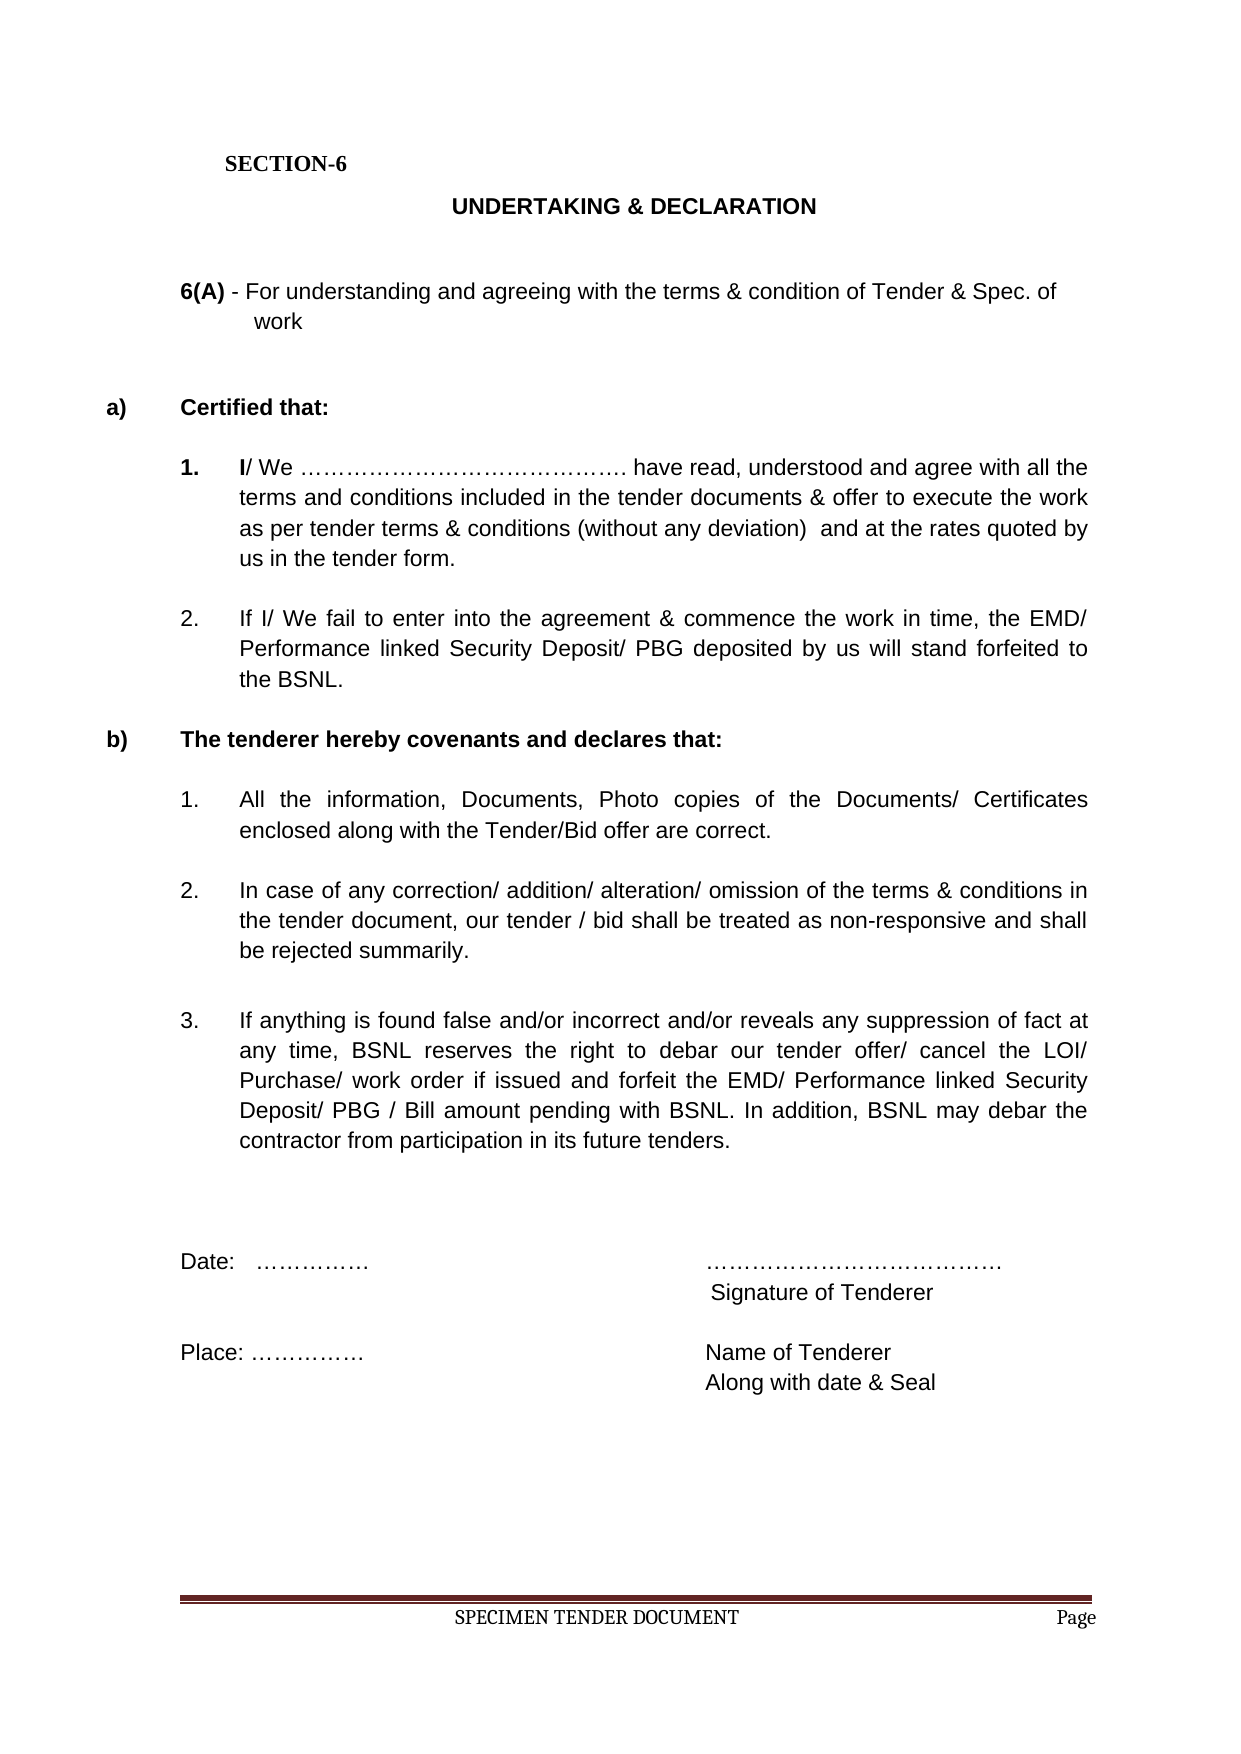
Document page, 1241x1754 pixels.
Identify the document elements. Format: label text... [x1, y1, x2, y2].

text 6(A) - For understanding and agreeing with the terms & condition of Tender & Spec. of work [180, 278, 1088, 335]
list All the information, Documents, Photo copies of the Documents/ Certificates enclosed along with the Tender/Bid offer are correct. [180, 786, 1088, 843]
list In case of any correction/ addition/ alteration/ omission of the terms & conditions in the tender document, our tender / bid shall be treated as non-responsive and shall be rejected summarily. [180, 877, 1088, 964]
text a) Certified that: [106, 394, 1088, 420]
text b) The tenderer hereby covenants and declares that: [106, 726, 1088, 752]
text Date: …………… ………………………………… [180, 1248, 1088, 1274]
text 2. If I/ We fail to enter into the agreement & commence the work in time, the EMD/ Performance linked Security Deposit/ PBG deposited by us will stand forfeited to the BSNL. [180, 605, 1088, 692]
text UNDERTAKING & DECLARATION [180, 193, 1088, 219]
list If anything is found false and/or incorrect and/or reveals any suppression of fact at any time, BSNL reserves the right to debar our tender offer/ cancel the LOI/ Purchase/ work order if issued and forfeit the EMD/ Performance linked Security Deposit/ PBG / Bill amount pending with BSNL. In addition, BSNL may debar the contractor from participation in its future tenders. [180, 1007, 1088, 1154]
text Place: …………… Name of Tenderer [180, 1339, 1088, 1365]
list ***********SECTION-6 [224, 150, 1088, 176]
text 1. I/ We ……………………………………. have read, understood and agree with all the terms and conditions included in the tender documents & offer to execute the work as per tender terms & conditions (without any deviation) and at the rates quoted by us in the tender form. [180, 454, 1088, 571]
text Signature of Tenderer [480, 1278, 1088, 1305]
text Along with date & Seal [630, 1369, 1088, 1395]
